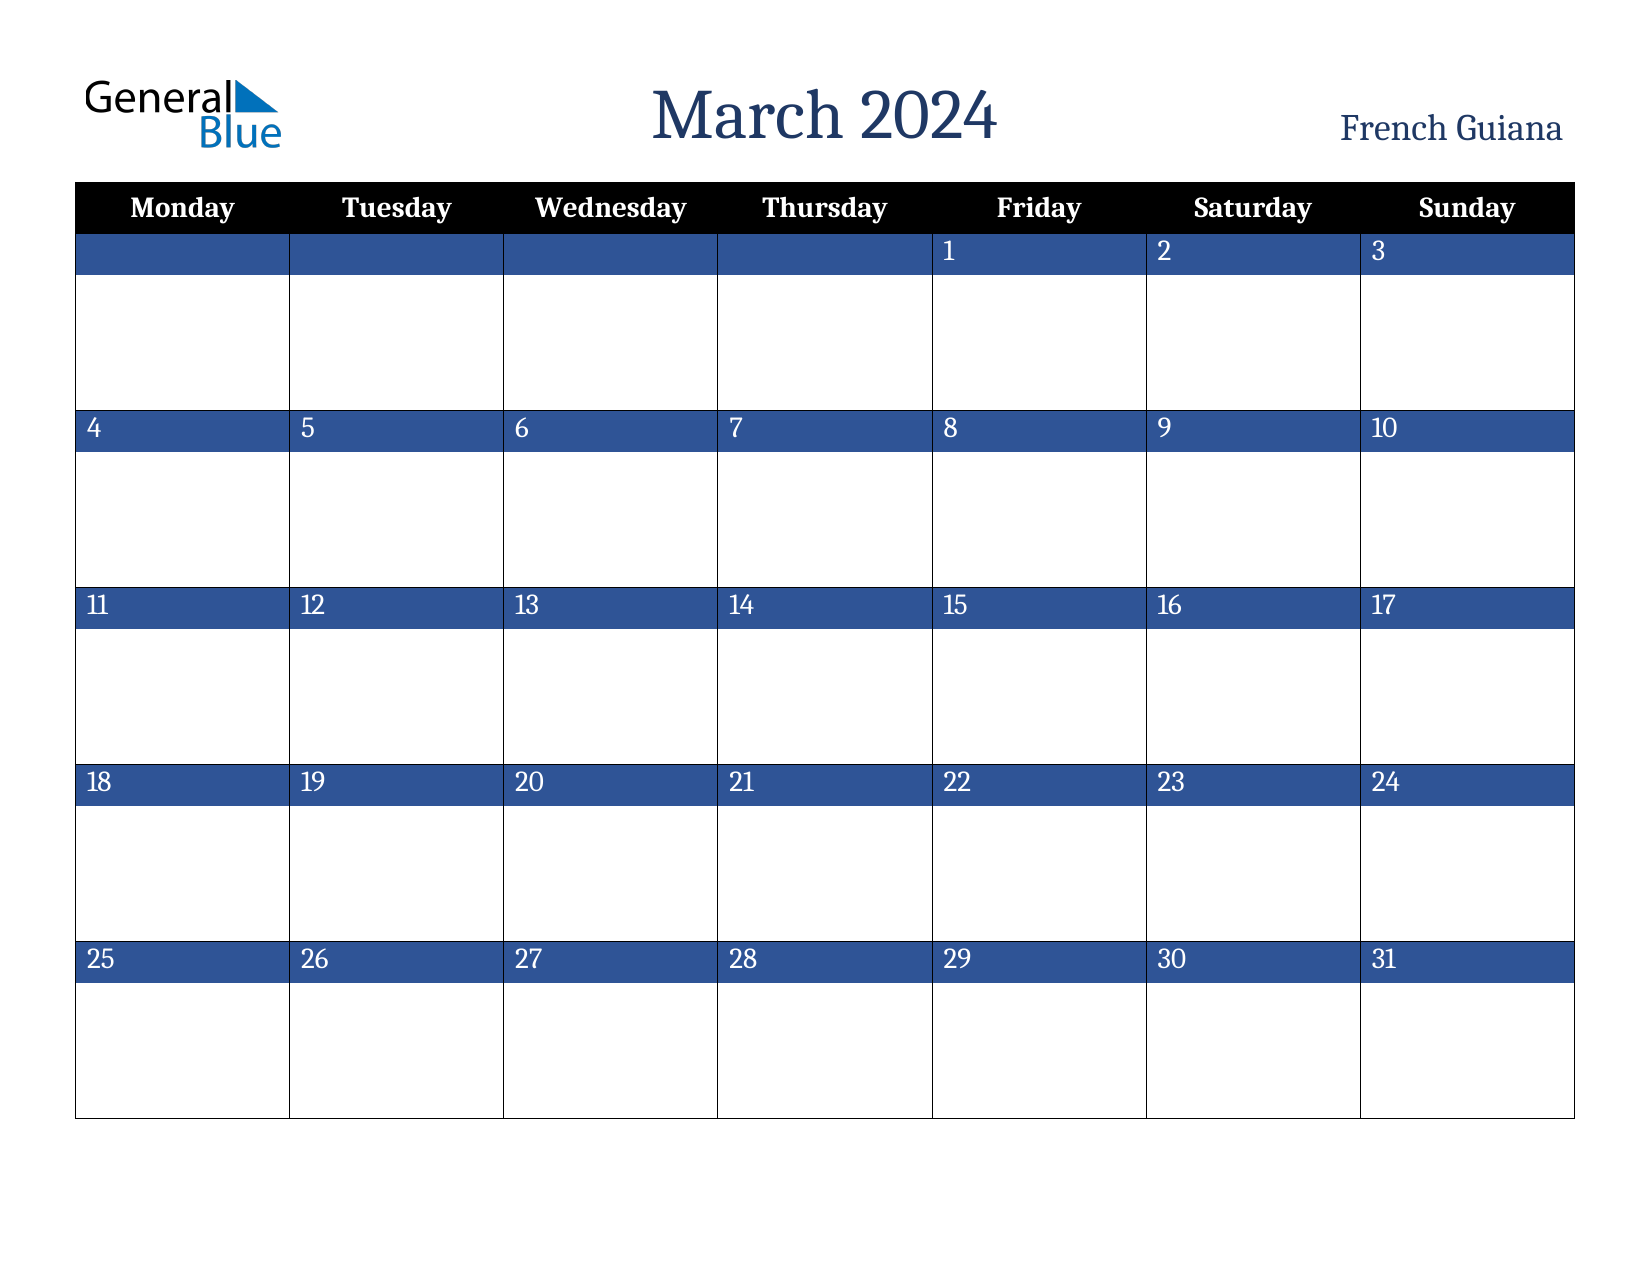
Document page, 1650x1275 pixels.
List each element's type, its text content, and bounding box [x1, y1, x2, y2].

table_cell Monday [76, 183, 289, 233]
table_cell Saturday [1147, 183, 1360, 233]
table_cell [290, 983, 503, 1118]
table_cell Friday [933, 183, 1146, 233]
table_cell [718, 452, 932, 587]
table_cell [76, 983, 289, 1118]
table_cell 14 [718, 588, 932, 629]
table_cell 3 [1361, 234, 1574, 275]
table_cell [76, 275, 289, 410]
table_cell 13 [504, 588, 717, 629]
table_header French Guiana [1146, 75, 1574, 182]
table_cell [290, 452, 503, 587]
table_cell [1361, 629, 1574, 764]
table_cell [1361, 275, 1574, 410]
table_cell [76, 234, 289, 275]
table_cell 20 [504, 765, 717, 806]
table_cell Tuesday [290, 183, 503, 233]
table_cell Thursday [718, 183, 932, 233]
table_cell 24 [1361, 765, 1574, 806]
table_cell 25 [76, 942, 289, 983]
table_cell 28 [718, 942, 932, 983]
table_cell [76, 806, 289, 941]
table_cell 19 [290, 765, 503, 806]
table_cell 8 [933, 411, 1146, 452]
table_cell 15 [933, 588, 1146, 629]
table_cell [718, 629, 932, 764]
table_cell [504, 629, 717, 764]
table_cell [933, 983, 1146, 1118]
table_cell [76, 629, 289, 764]
table_cell [504, 275, 717, 410]
table_cell [76, 452, 289, 587]
table_cell 12 [290, 588, 503, 629]
table_cell [718, 983, 932, 1118]
table_cell 17 [1361, 588, 1574, 629]
table_cell 26 [290, 942, 503, 983]
table_cell [933, 452, 1146, 587]
table_cell [933, 275, 1146, 410]
table_cell [290, 234, 503, 275]
table_cell 23 [1147, 765, 1360, 806]
table_cell 6 [504, 411, 717, 452]
table_cell 4 [76, 411, 289, 452]
table_cell 9 [1147, 411, 1360, 452]
picture [86, 80, 281, 148]
table_cell 10 [1361, 411, 1574, 452]
table_cell [290, 275, 503, 410]
table_header [76, 75, 503, 182]
table_cell 22 [933, 765, 1146, 806]
table_cell [1147, 983, 1360, 1118]
table_cell [1147, 275, 1360, 410]
table_cell 31 [1361, 942, 1574, 983]
table_cell 2 [1147, 234, 1360, 275]
table_cell 21 [718, 765, 932, 806]
table_cell [933, 806, 1146, 941]
table_cell [1361, 452, 1574, 587]
table_cell 27 [504, 942, 717, 983]
table_cell 11 [76, 588, 289, 629]
table_cell 16 [1147, 588, 1360, 629]
table_cell [504, 234, 717, 275]
table_cell Sunday [1361, 183, 1574, 233]
table_cell 18 [76, 765, 289, 806]
table_cell [1147, 452, 1360, 587]
table_cell [1147, 629, 1360, 764]
table_cell [290, 629, 503, 764]
table_cell 5 [290, 411, 503, 452]
table_cell [504, 806, 717, 941]
table_cell [718, 275, 932, 410]
table_cell [290, 806, 503, 941]
table_cell 30 [1147, 942, 1360, 983]
table_cell Wednesday [504, 183, 717, 233]
table_header March 2024 [504, 75, 1146, 182]
table_cell [718, 234, 932, 275]
table_cell 7 [718, 411, 932, 452]
table_cell [1361, 806, 1574, 941]
table_cell [504, 983, 717, 1118]
table_cell [933, 629, 1146, 764]
table_cell 1 [933, 234, 1146, 275]
table_cell [1147, 806, 1360, 941]
table_cell 29 [933, 942, 1146, 983]
table_cell [504, 452, 717, 587]
table_cell [1361, 983, 1574, 1118]
table_cell [718, 806, 932, 941]
